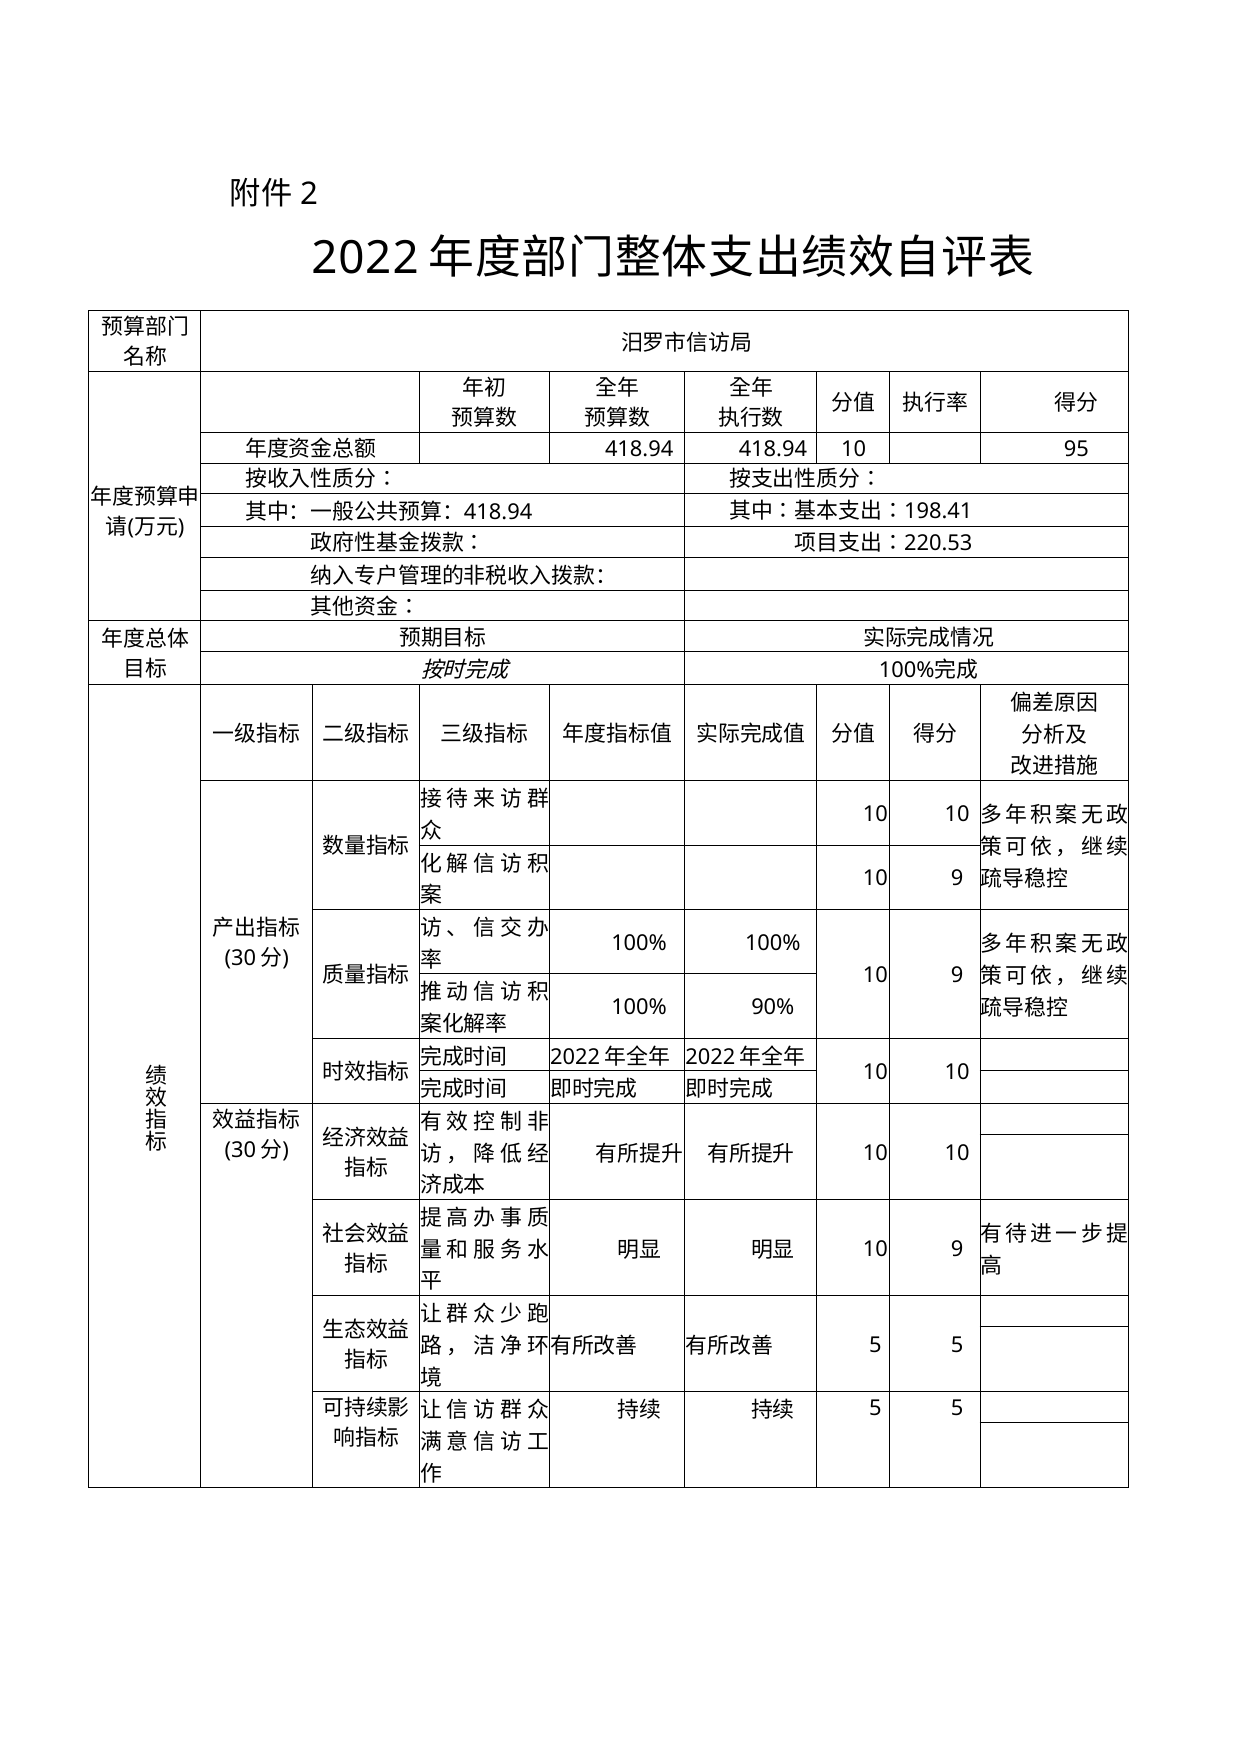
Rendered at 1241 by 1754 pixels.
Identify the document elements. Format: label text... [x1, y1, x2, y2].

table_cell 10 [890, 1039, 980, 1103]
table_cell 化解信访积案 [420, 846, 549, 909]
table_cell 5 [890, 1296, 980, 1391]
table_cell 95 [981, 433, 1128, 462]
table_cell 按支出性质分： [685, 464, 1128, 493]
table_cell 产出指标 (30分) [201, 781, 312, 1103]
table_cell 效益指标(30分) [201, 1104, 312, 1487]
table_cell 5 [890, 1392, 980, 1487]
table_cell 9 [890, 1200, 980, 1295]
table_cell 年度指标值 [550, 685, 684, 780]
table_cell 100% [685, 910, 816, 973]
table_cell 提高办事质量和服务水平 [420, 1200, 549, 1295]
table_cell [685, 591, 1128, 620]
table_cell 生态效益指标 [313, 1296, 419, 1391]
table_cell 完成时间 [420, 1071, 549, 1103]
table_cell 年度资金总额 [201, 433, 419, 462]
table_cell 实际完成值 [685, 685, 816, 780]
table_cell 年度总体 目标 [89, 621, 200, 684]
table_cell 有所改善 [685, 1296, 816, 1391]
table_cell [981, 1104, 1128, 1134]
table_cell 接待来访群众 [420, 781, 549, 844]
table_cell 年初 预算数 [420, 372, 549, 432]
table_cell 让信访群众满意信访工作 [420, 1392, 549, 1487]
table_cell 时效指标 [313, 1039, 419, 1103]
text 附件2 [165, 172, 1087, 213]
table_cell 项目支出：220.53 [685, 527, 1128, 557]
table_cell 推动信访积案化解率 [420, 974, 549, 1038]
table_cell 有待进一步提高 [981, 1200, 1128, 1295]
table_cell 数量指标 [313, 781, 419, 909]
table_cell 让群众少跑路，洁净环境 [420, 1296, 549, 1391]
table_cell [981, 1039, 1128, 1070]
table_cell 多年积案无政策可依，继续疏导稳控 [981, 781, 1128, 909]
table_cell 经济效益指标 [313, 1104, 419, 1199]
table_cell 其中：基本支出：198.41 [685, 494, 1128, 526]
table_cell 按时完成 [201, 652, 684, 684]
table_cell 全年 执行数 [685, 372, 816, 432]
table_cell 有所改善 [550, 1296, 684, 1391]
table_cell 10 [817, 433, 889, 462]
table_cell 政府性基金拨款： [201, 527, 684, 557]
table_cell 完成时间 [420, 1039, 549, 1070]
table_cell [201, 372, 419, 432]
table_cell 有所提升 [685, 1104, 816, 1199]
table_cell 9 [890, 846, 980, 909]
table_cell 年度预算申请(万元) [89, 372, 200, 620]
table_cell [981, 1392, 1128, 1422]
table_cell 5 [817, 1392, 889, 1487]
table_cell 明显 [550, 1200, 684, 1295]
table_cell 100% [550, 974, 684, 1038]
table_cell 5 [817, 1296, 889, 1391]
table_cell 10 [817, 1200, 889, 1295]
table_cell 得分 [981, 372, 1128, 432]
table_cell [981, 1135, 1128, 1199]
table_cell 即时完成 [550, 1071, 684, 1103]
text 2022年度部门整体支出绩效自评表 [165, 225, 1087, 286]
table_cell 二级指标 [313, 685, 419, 780]
table_header 预算部门 名称 [89, 311, 200, 371]
table_cell 分值 [817, 685, 889, 780]
table_cell 预期目标 [201, 621, 684, 651]
table_cell 实际完成情况 [685, 621, 1128, 651]
table_header 汨罗市信访局 [201, 311, 1128, 371]
table_cell 访、信交办率 [420, 910, 549, 973]
table_cell 10 [817, 1039, 889, 1103]
table_cell 其他资金： [201, 591, 684, 620]
table_cell 即时完成 [685, 1071, 816, 1103]
table_cell 持续 [685, 1392, 816, 1487]
table_cell 持续 [550, 1392, 684, 1487]
table_cell [981, 1296, 1128, 1326]
table_cell [550, 781, 684, 844]
table_cell 2022年全年 [685, 1039, 816, 1070]
table_cell 偏差原因 分析及 改进措施 [981, 685, 1128, 780]
table_cell [685, 846, 816, 909]
table_cell 其中：一般公共预算：418.94 [201, 494, 684, 526]
table_cell 分值 [817, 372, 889, 432]
table_cell 三级指标 [420, 685, 549, 780]
table_cell 10 [817, 846, 889, 909]
table_cell [981, 1327, 1128, 1391]
table_cell [981, 1423, 1128, 1487]
table_cell 全年 预算数 [550, 372, 684, 432]
table_cell 有所提升 [550, 1104, 684, 1199]
table_cell 质量指标 [313, 910, 419, 1038]
table_cell 绩效指标 [89, 685, 200, 1487]
table_cell 10 [890, 781, 980, 844]
table_cell 10 [817, 910, 889, 1038]
table_cell 10 [890, 1104, 980, 1199]
table_cell [420, 433, 549, 462]
table_cell [890, 433, 980, 462]
table_cell 纳入专户管理的非税收入拨款： [201, 558, 684, 589]
table_cell 100%完成 [685, 652, 1128, 684]
table_cell [550, 846, 684, 909]
table_cell 90% [685, 974, 816, 1038]
table_cell 可持续影响指标 [313, 1392, 419, 1487]
table_cell 执行率 [890, 372, 980, 432]
table_cell [981, 1071, 1128, 1103]
table_cell [685, 781, 816, 844]
table_cell 9 [890, 910, 980, 1038]
table_cell 多年积案无政策可依，继续疏导稳控 [981, 910, 1128, 1038]
table_cell 社会效益指标 [313, 1200, 419, 1295]
table_cell 得分 [890, 685, 980, 780]
table_cell 明显 [685, 1200, 816, 1295]
table_cell 2022年全年 [550, 1039, 684, 1070]
table_cell [685, 558, 1128, 589]
table_cell 418.94 [550, 433, 684, 462]
table_cell 10 [817, 781, 889, 844]
table_cell 按收入性质分： [201, 464, 684, 493]
table_cell 100% [550, 910, 684, 973]
table_cell 有效控制非访，降低经济成本 [420, 1104, 549, 1199]
table_cell 418.94 [685, 433, 816, 462]
table_cell 10 [817, 1104, 889, 1199]
table_cell 一级指标 [201, 685, 312, 780]
